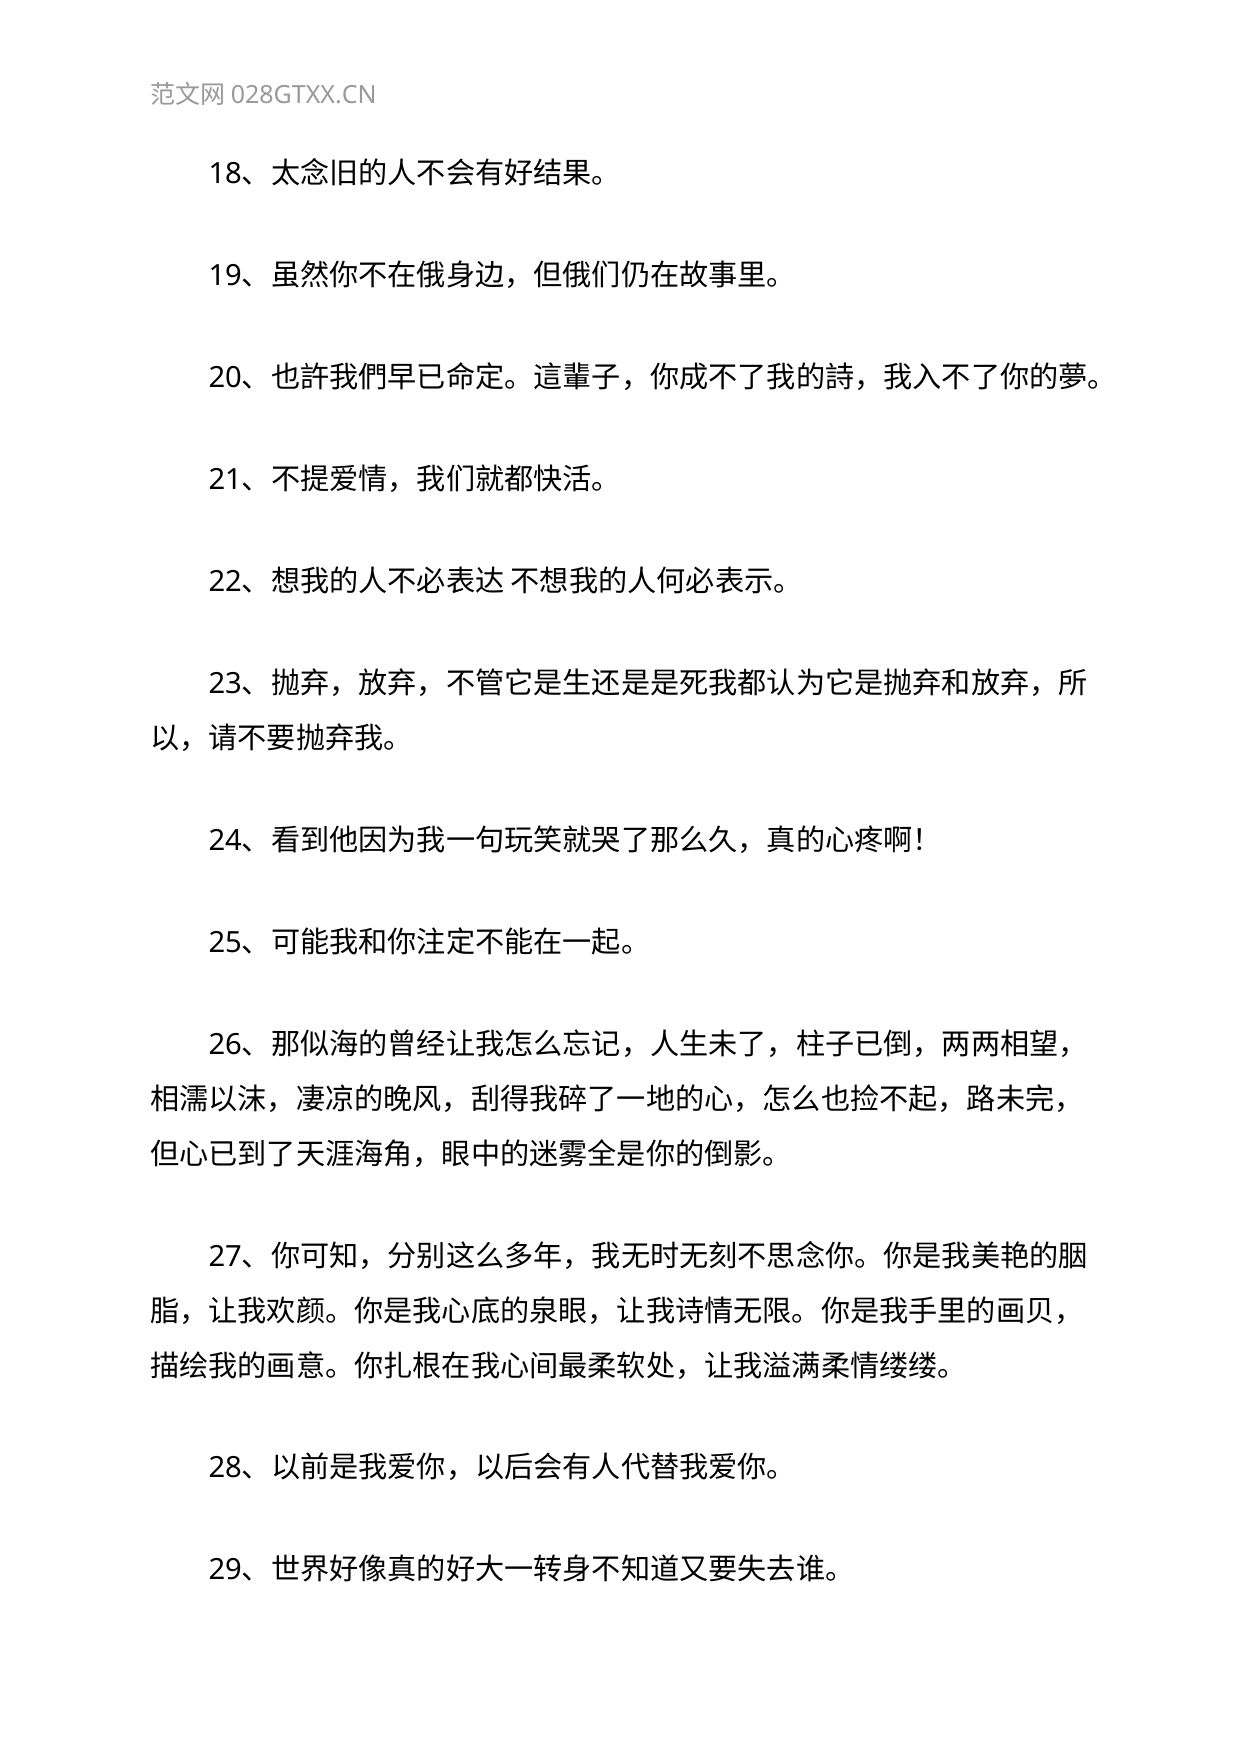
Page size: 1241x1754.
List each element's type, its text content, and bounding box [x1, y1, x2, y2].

text 18、太念旧的人不会有好结果。 [150, 150, 1090, 192]
text 25、可能我和你注定不能在一起。 [150, 919, 1090, 961]
text 20、也許我們早已命定。這輩子，你成不了我的詩，我入不了你的夢。 [150, 354, 1090, 396]
text 27、你可知，分别这么多年，我无时无刻不思念你。你是我美艳的胭脂，让我欢颜。你是我心底的泉眼，让我诗情无限。你是我手里的画贝，描绘我的画意。你扎根在我心间最柔软处，让我溢满柔情缕缕。 [150, 1232, 1090, 1384]
text 23、抛弃，放弃，不管它是生还是是死我都认为它是抛弃和放弃，所以，请不要抛弃我。 [150, 660, 1090, 757]
text 28、以前是我爱你，以后会有人代替我爱你。 [150, 1444, 1090, 1486]
text 29、世界好像真的好大一转身不知道又要失去谁。 [150, 1546, 1090, 1588]
text 21、不提爱情，我们就都快活。 [150, 456, 1090, 498]
text 19、虽然你不在俄身边，但俄们仍在故事里。 [150, 252, 1090, 294]
text 26、那似海的曾经让我怎么忘记，人生未了，柱子已倒，两两相望，相濡以沫，凄凉的晚风，刮得我碎了一地的心，怎么也捡不起，路未完，但心已到了天涯海角，眼中的迷雾全是你的倒影。 [150, 1021, 1090, 1173]
text 24、看到他因为我一句玩笑就哭了那么久，真的心疼啊！ [150, 817, 1090, 859]
text 22、想我的人不必表达 不想我的人何必表示。 [150, 558, 1090, 600]
